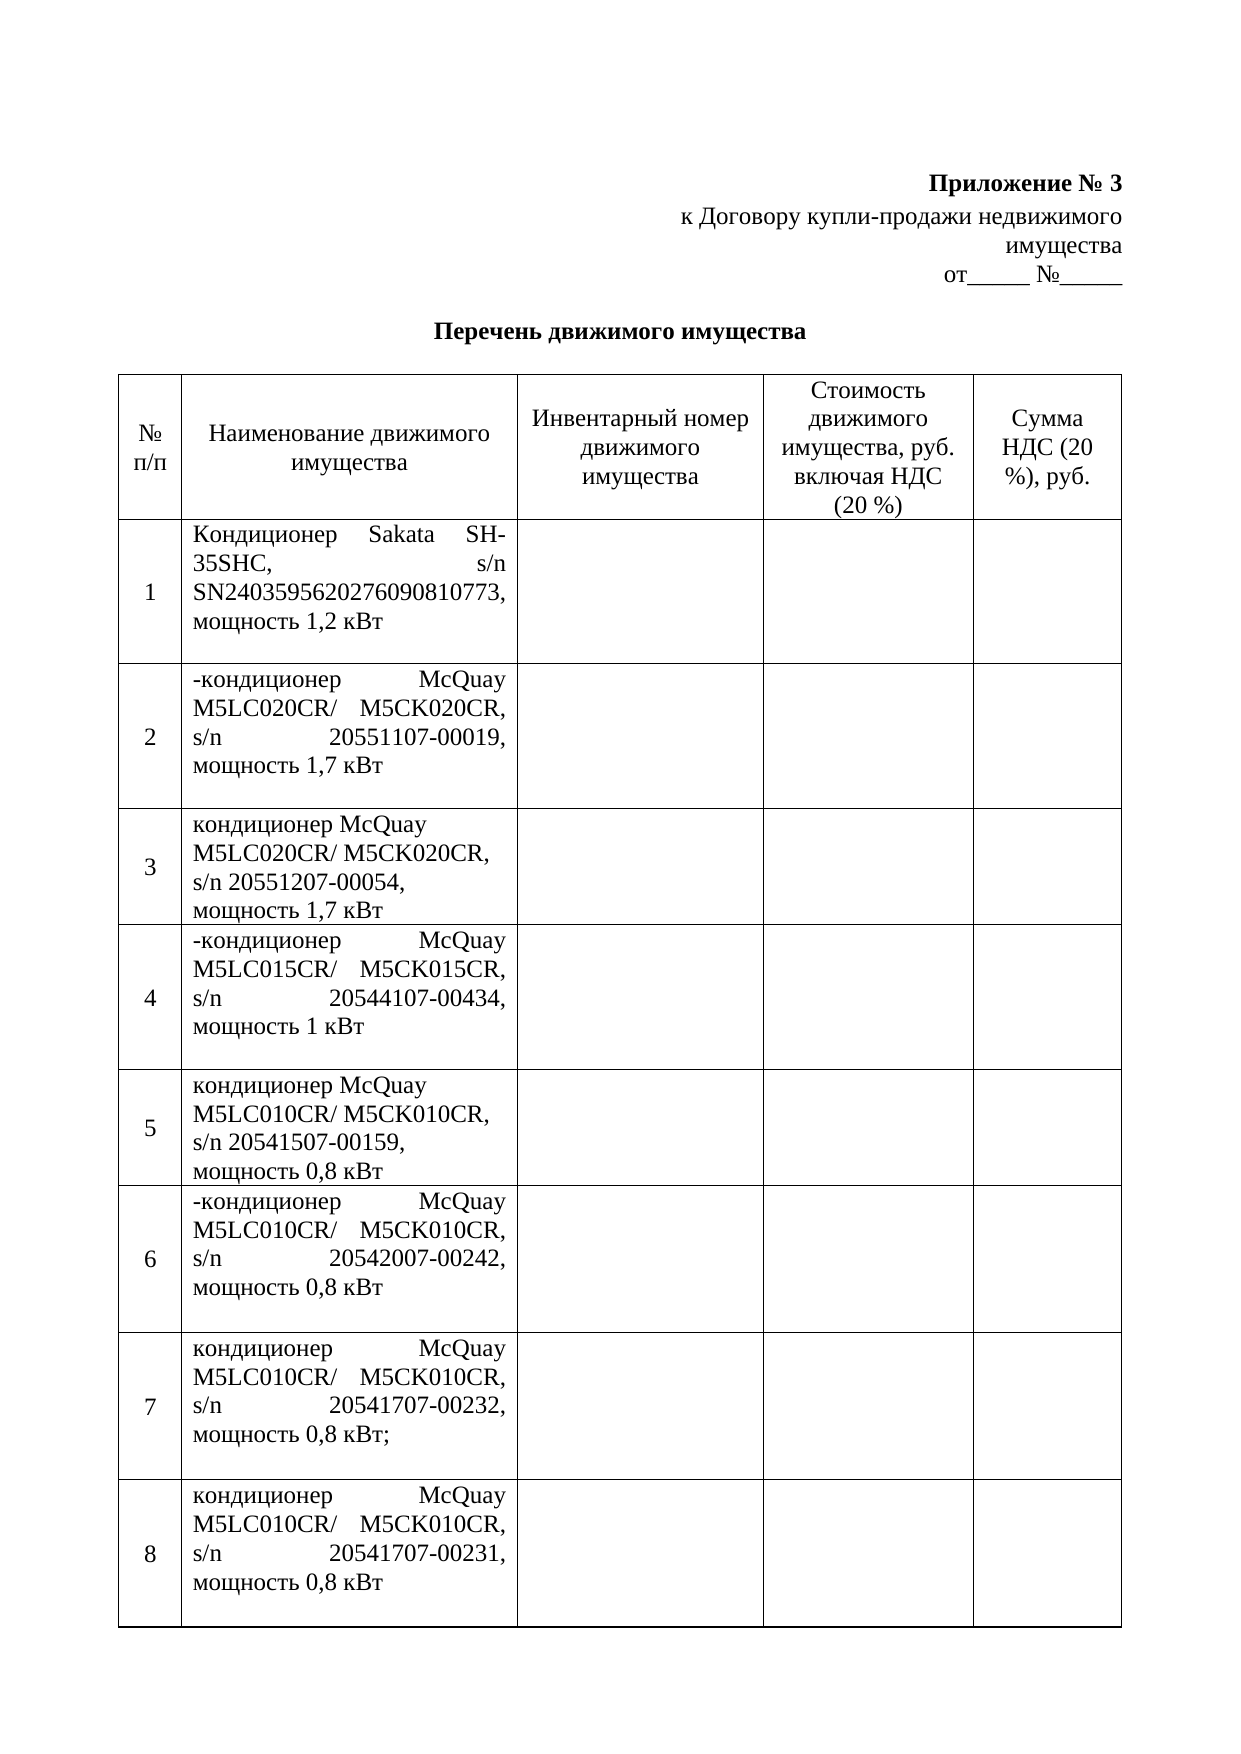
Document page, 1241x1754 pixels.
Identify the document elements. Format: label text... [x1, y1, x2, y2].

table_cell кондиционер McQuay M5LC020CR/ M5CK020CR, s/n 20551207-00054, мощность 1,7 кВт [182, 809, 517, 924]
table_header Стоимость движимого имущества, руб. включая НДС (20 %) [764, 375, 973, 518]
table_cell [764, 1070, 973, 1185]
table_cell 4 [119, 925, 181, 1069]
table_cell 2 [119, 664, 181, 808]
table_cell кондиционер McQuay M5LC010CR/ M5CK010CR, s/n 20541707-00232, мощность 0,8 кВт; [182, 1333, 517, 1479]
table_header № п/п [119, 375, 181, 518]
text Приложение № 3 [118, 168, 1122, 197]
table_cell кондиционер McQuay M5LC010CR/ M5CK010CR, s/n 20541507-00159, мощность 0,8 кВт [182, 1070, 517, 1185]
table_cell 1 [119, 520, 181, 663]
table_cell [518, 1480, 763, 1626]
text к Договору купли-продажи недвижимого имущества [591, 201, 1122, 259]
table_cell [518, 1333, 763, 1479]
table_cell -кондиционер McQuay M5LC010CR/ M5CK010CR, s/n 20542007-00242, мощность 0,8 кВт [182, 1186, 517, 1332]
table_cell [974, 925, 1121, 1069]
table_cell [974, 1186, 1121, 1332]
table_cell [974, 520, 1121, 663]
table_cell [974, 1480, 1121, 1626]
table_cell [764, 925, 973, 1069]
table_cell [518, 520, 763, 663]
table_cell [974, 664, 1121, 808]
table_cell [974, 809, 1121, 924]
table_cell кондиционер McQuay M5LC010CR/ M5CK010CR, s/n 20541707-00231, мощность 0,8 кВт [182, 1480, 517, 1626]
table_cell [764, 1480, 973, 1626]
table_header Наименование движимого имущества [182, 375, 517, 518]
table_cell 8 [119, 1480, 181, 1626]
table_cell Кондиционер Sakata SH-35SHC, s/n SN2403595620276090810773, мощность 1,2 кВт [182, 520, 517, 663]
table_cell [764, 1186, 973, 1332]
table_cell [518, 1186, 763, 1332]
table_cell 5 [119, 1070, 181, 1185]
table_cell [518, 664, 763, 808]
table_header Инвентарный номер движимого имущества [518, 375, 763, 518]
table_cell [764, 1333, 973, 1479]
table_cell [764, 520, 973, 663]
table_cell [518, 925, 763, 1069]
table_cell [764, 664, 973, 808]
table_cell -кондиционер McQuay M5LC015CR/ M5CK015CR, s/n 20544107-00434, мощность 1 кВт [182, 925, 517, 1069]
table_cell 3 [119, 809, 181, 924]
text Перечень движимого имущества [118, 316, 1122, 345]
table_cell [518, 1070, 763, 1185]
table_cell [518, 809, 763, 924]
table_cell [764, 809, 973, 924]
table_cell -кондиционер McQuay M5LC020CR/ M5CK020CR, s/n 20551107-00019, мощность 1,7 кВт [182, 664, 517, 808]
table_cell 7 [119, 1333, 181, 1479]
table_header Сумма НДС (20 %), руб. [974, 375, 1121, 518]
table_cell 6 [119, 1186, 181, 1332]
table_cell [974, 1070, 1121, 1185]
text от_____ №_____ [118, 259, 1122, 287]
table_cell [974, 1333, 1121, 1479]
